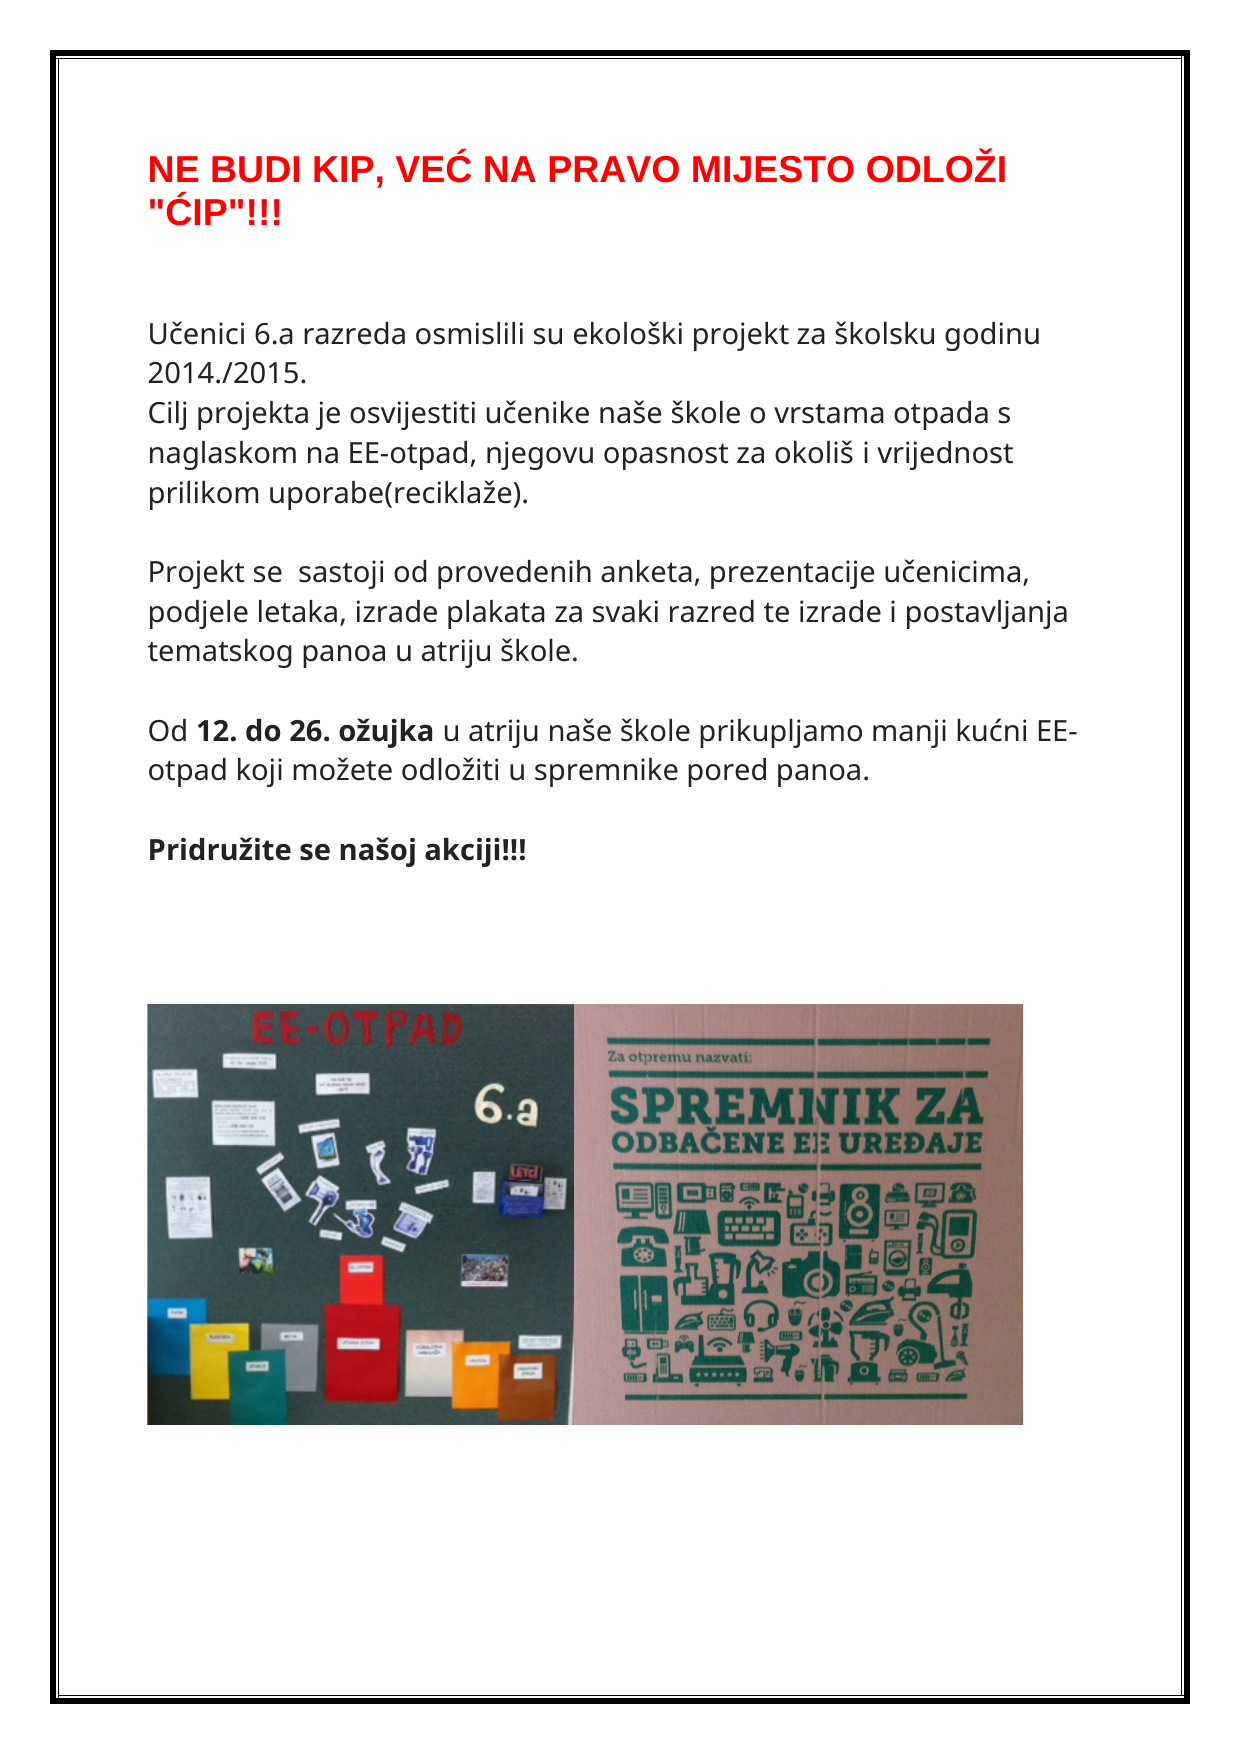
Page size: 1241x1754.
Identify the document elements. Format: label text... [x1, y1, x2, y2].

picture [147, 1004, 1024, 1425]
text NE BUDI KIP, VEĆ NA PRAVO MIJESTO ODLOŽI "ĆIP"!!! [147, 147, 1093, 234]
text Pridružite se našoj akciji!!! [147, 829, 1093, 869]
text Cilj projekta je osvijestiti učenike naše škole o vrstama otpada s naglaskom na EE-otpad, njegovu opasnost za okoliš i vrijednost prilikom uporabe(reciklaže). [147, 392, 1093, 512]
text Projekt se sastoji od provedenih anketa, prezentacije učenicima, podjele letaka, izrade plakata za svaki razred te izrade i postavljanja tematskog panoa u atriju škole. [147, 551, 1093, 670]
text Od 12. do 26. ožujka u atriju naše škole prikupljamo manji kućni EE-otpad koji možete odložiti u spremnike pored panoa. [147, 710, 1093, 789]
text Učenici 6.a razreda osmislili su ekološki projekt za školsku godinu 2014./2015. [147, 313, 1093, 392]
